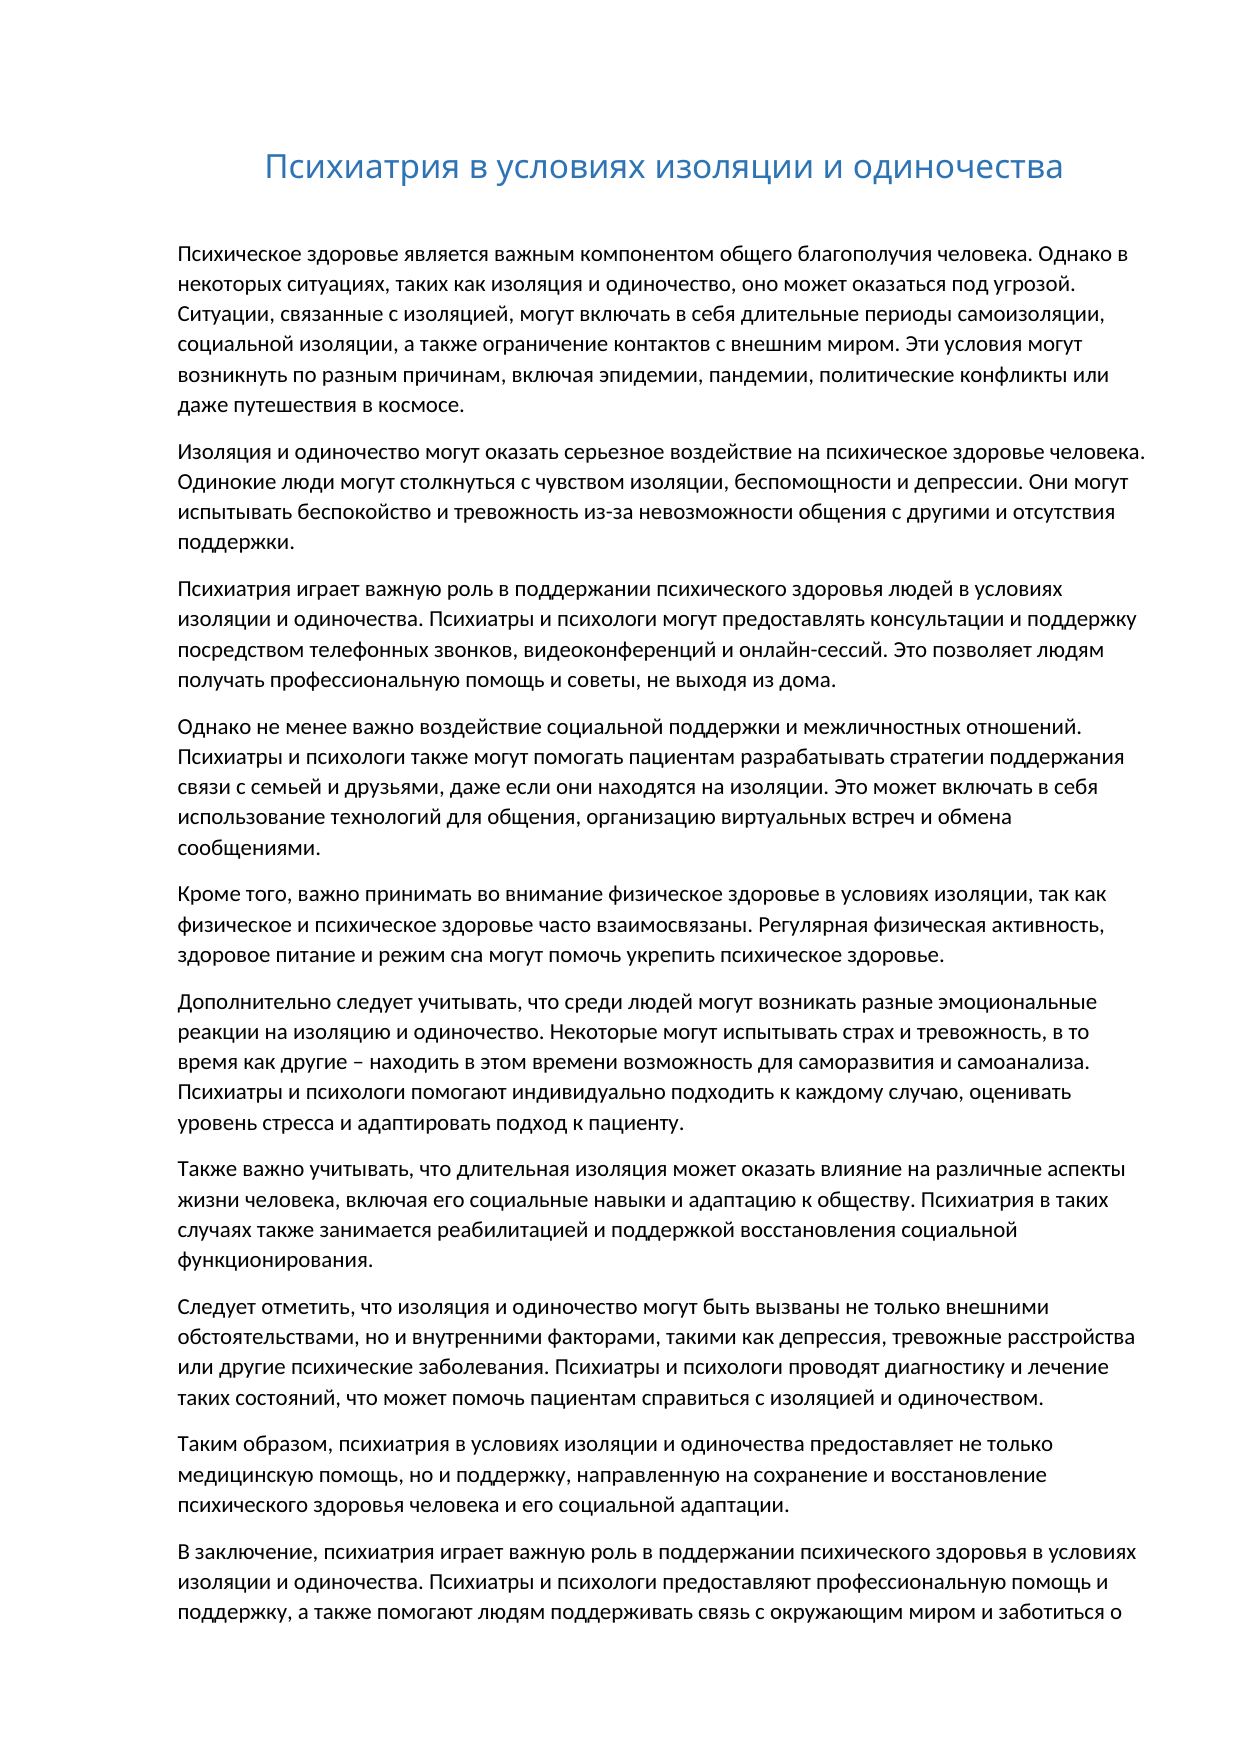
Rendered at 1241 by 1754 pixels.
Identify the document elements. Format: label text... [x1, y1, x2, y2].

text Дополнительно следует учитывать, что среди людей могут возникать разные эмоциональные реакции на изоляцию и одиночество. Некоторые могут испытывать страх и тревожность, в то время как другие – находить в этом времени возможность для саморазвития и самоанализа. Психиатры и психологи помогают индивидуально подходить к каждому случаю, оценивать уровень стресса и адаптировать подход к пациенту. [177, 987, 1152, 1136]
text Изоляция и одиночество могут оказать серьезное воздействие на психическое здоровье человека. Одинокие люди могут столкнуться с чувством изоляции, беспомощности и депрессии. Они могут испытывать беспокойство и тревожность из-за невозможности общения с другими и отсутствия поддержки. [177, 437, 1152, 556]
text Кроме того, важно принимать во внимание физическое здоровье в условиях изоляции, так как физическое и психическое здоровье часто взаимосвязаны. Регулярная физическая активность, здоровое питание и режим сна могут помочь укрепить психическое здоровье. [177, 879, 1152, 968]
text Психическое здоровье является важным компонентом общего благополучия человека. Однако в некоторых ситуациях, таких как изоляция и одиночество, оно может оказаться под угрозой. Ситуации, связанные с изоляцией, могут включать в себя длительные периоды самоизоляции, социальной изоляции, а также ограничение контактов с внешним миром. Эти условия могут возникнуть по разным причинам, включая эпидемии, пандемии, политические конфликты или даже путешествия в космосе. [177, 239, 1152, 418]
text Психиатрия играет важную роль в поддержании психического здоровья людей в условиях изоляции и одиночества. Психиатры и психологи могут предоставлять консультации и поддержку посредством телефонных звонков, видеоконференций и онлайн-сессий. Это позволяет людям получать профессиональную помощь и советы, не выходя из дома. [177, 574, 1152, 693]
text Таким образом, психиатрия в условиях изоляции и одиночества предоставляет не только медицинскую помощь, но и поддержку, направленную на сохранение и восстановление психического здоровья человека и его социальной адаптации. [177, 1429, 1152, 1518]
text Также важно учитывать, что длительная изоляция может оказать влияние на различные аспекты жизни человека, включая его социальные навыки и адаптацию к обществу. Психиатрия в таких случаях также занимается реабилитацией и поддержкой восстановления социальной функционирования. [177, 1154, 1152, 1273]
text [177, 1537, 1152, 1625]
subtitle Психиатрия в условиях изоляции и одиночества [177, 143, 1152, 188]
text Следует отметить, что изоляция и одиночество могут быть вызваны не только внешними обстоятельствами, но и внутренними факторами, такими как депрессия, тревожные расстройства или другие психические заболевания. Психиатры и психологи проводят диагностику и лечение таких состояний, что может помочь пациентам справиться с изоляцией и одиночеством. [177, 1292, 1152, 1411]
text Однако не менее важно воздействие социальной поддержки и межличностных отношений. Психиатры и психологи также могут помогать пациентам разрабатывать стратегии поддержания связи с семьей и друзьями, даже если они находятся на изоляции. Это может включать в себя использование технологий для общения, организацию виртуальных встреч и обмена сообщениями. [177, 712, 1152, 861]
